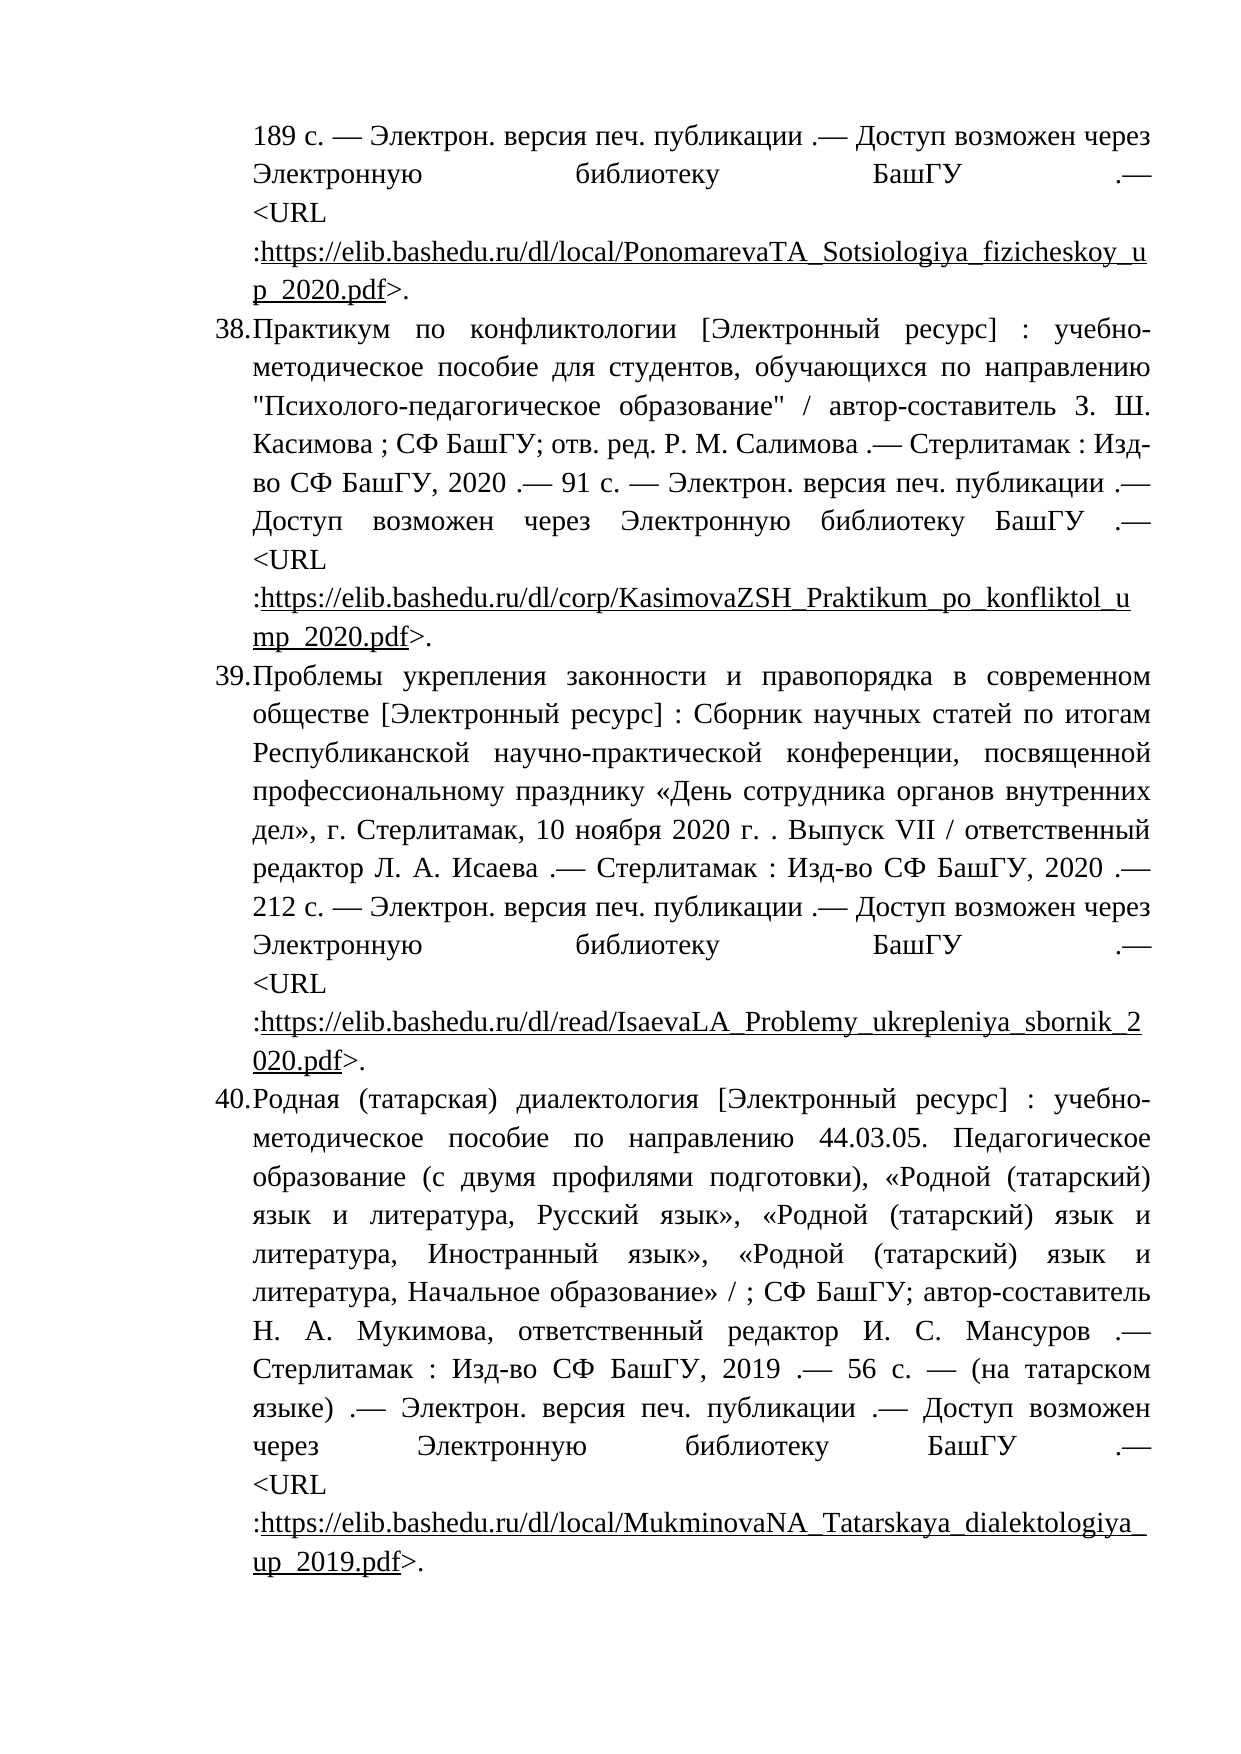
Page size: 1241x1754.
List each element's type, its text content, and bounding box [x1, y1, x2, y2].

list Проблемы укрепления законности и правопорядка в современном обществе [Электронный ресурс] : Сборник научных статей по итогам Республиканской научно-практической конференции, посвященной профессиональному празднику «День сотрудника органов внутренних дел», г. Стерлитамак, 10 ноября 2020 г. . Выпуск VII / ответственный редактор Л. А. Исаева .— Стерлитамак : Изд-во СФ БашГУ, 2020 .— 212 с. — Электрон. версия печ. публикации .— Доступ возможен через Электронную библиотеку БашГУ .— <URL:https://elib.bashedu.ru/dl/read/IsaevaLA_Problemy_ukrepleniya_sbornik_2020.pdf>. [215, 658, 1152, 1077]
list Практикум по конфликтологии [Электронный ресурс] : учебно-методическое пособие для студентов, обучающихся по направлению "Психолого-педагогическое образование" / автор-составитель З. Ш. Касимова ; СФ БашГУ; отв. ред. Р. М. Салимова .— Стерлитамак : Изд-во СФ БашГУ, 2020 .— 91 с. — Электрон. версия печ. публикации .— Доступ возможен через Электронную библиотеку БашГУ .— <URL:https://elib.bashedu.ru/dl/corp/KasimovaZSH_Praktikum_po_konfliktol_ump_2020.pdf>. [215, 311, 1152, 653]
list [215, 118, 1152, 306]
list Родная (татарская) диалектология [Электронный ресурс] : учебно-методическое пособие по направлению 44.03.05. Педагогическое образование (с двумя профилями подготовки), «Родной (татарский) язык и литература, Русский язык», «Родной (татарский) язык и литература, Иностранный язык», «Родной (татарский) язык и литература, Начальное образование» / ; СФ БашГУ; автор-составитель Н. А. Мукимова, ответственный редактор И. С. Мансуров .— Стерлитамак : Изд-во СФ БашГУ, 2019 .— 56 с. — (на татарском языке) .— Электрон. версия печ. публикации .— Доступ возможен через Электронную библиотеку БашГУ .— <URL:https://elib.bashedu.ru/dl/local/MukminovaNA_Tatarskaya_dialektologiya_up_2019.pdf>. [215, 1082, 1152, 1578]
